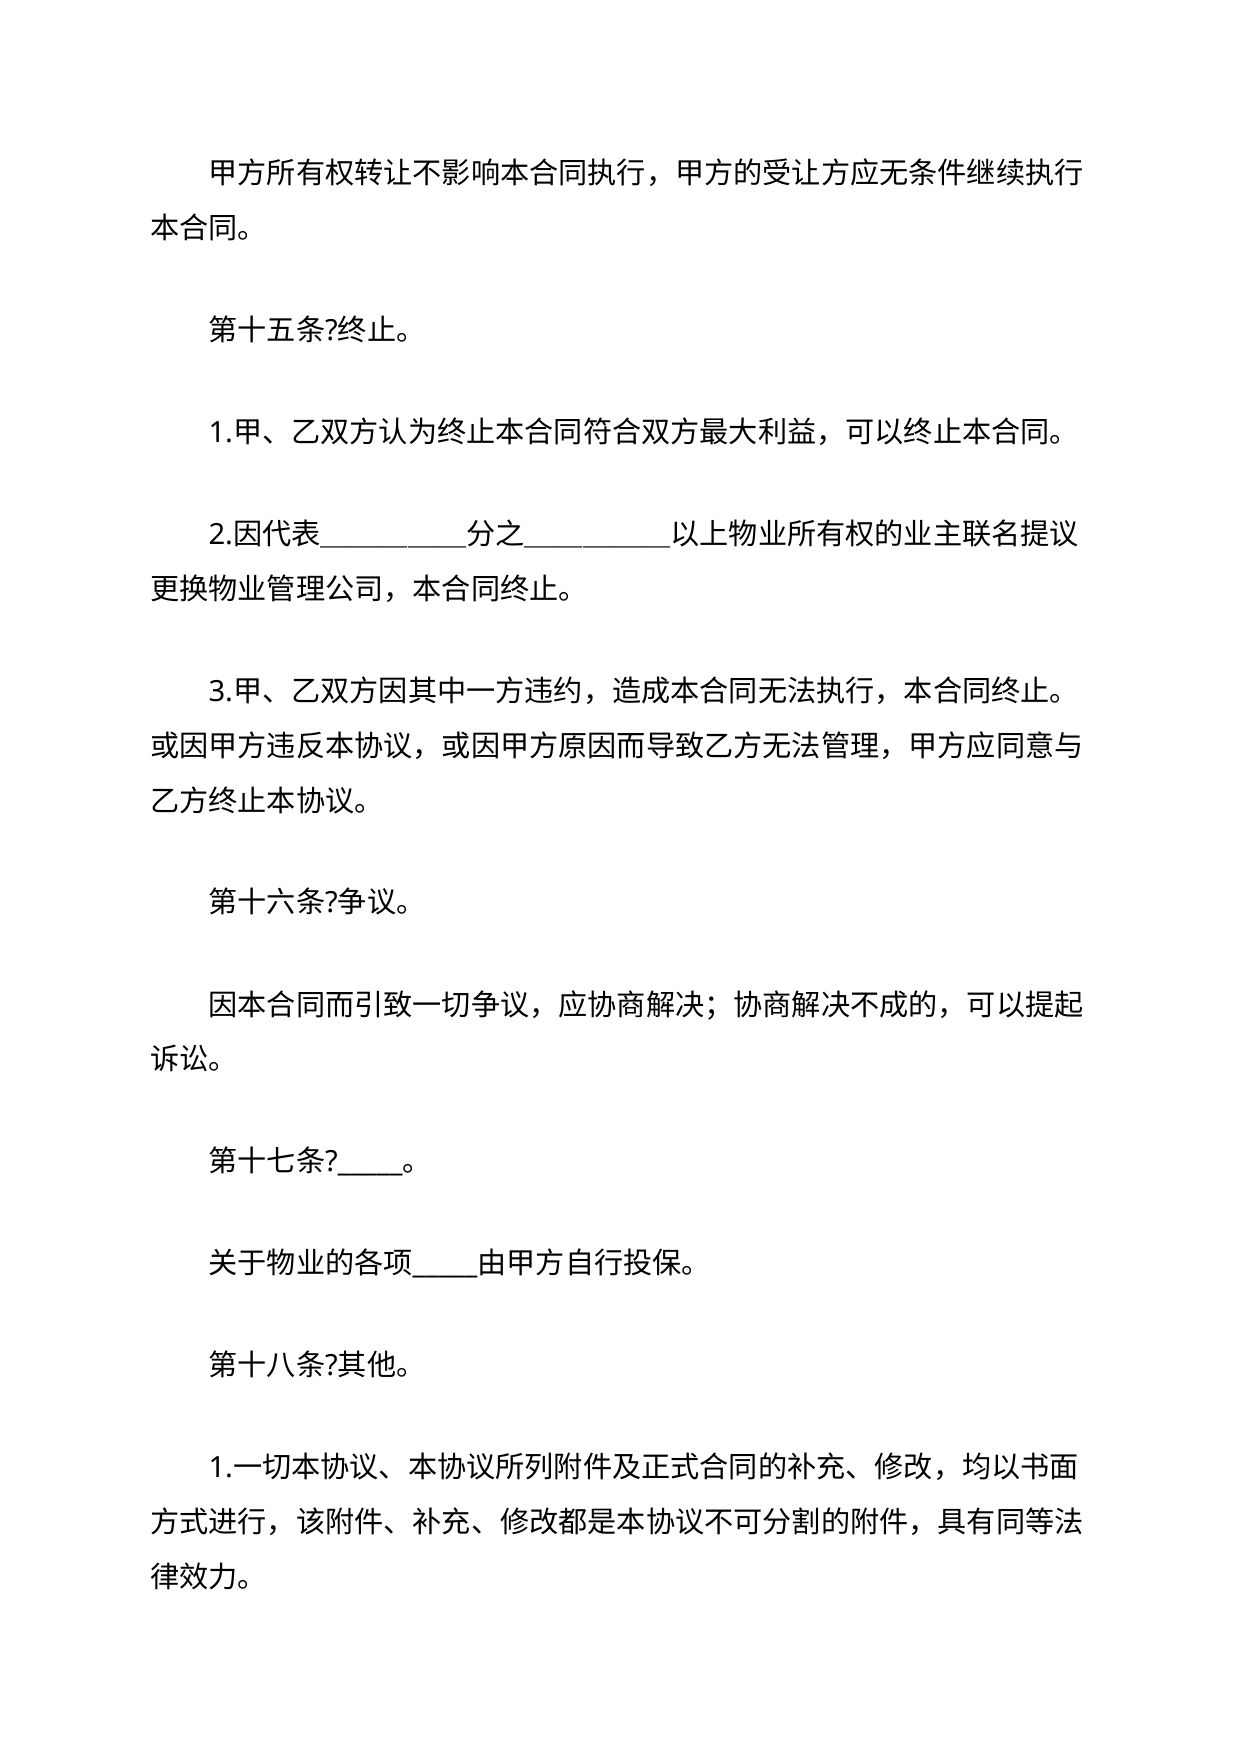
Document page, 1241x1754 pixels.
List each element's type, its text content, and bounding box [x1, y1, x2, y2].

text 甲方所有权转让不影响本合同执行，甲方的受让方应无条件继续执行本合同。 [150, 150, 1090, 247]
text 1.一切本协议、本协议所列附件及正式合同的补充、修改，均以书面方式进行，该附件、补充、修改都是本协议不可分割的附件，具有同等法律效力。 [150, 1444, 1090, 1596]
text 第十五条?终止。 [150, 307, 1090, 349]
text 1.甲、乙双方认为终止本合同符合双方最大利益，可以终止本合同。 [150, 409, 1090, 451]
text 因本合同而引致一切争议，应协商解决；协商解决不成的，可以提起诉讼。 [150, 981, 1090, 1078]
text 关于物业的各项_____由甲方自行投保。 [150, 1240, 1090, 1282]
text 3.甲、乙双方因其中一方违约，造成本合同无法执行，本合同终止。或因甲方违反本协议，或因甲方原因而导致乙方无法管理，甲方应同意与乙方终止本协议。 [150, 667, 1090, 819]
text 第十六条?争议。 [150, 879, 1090, 921]
text 2.因代表＿＿＿＿＿分之＿＿＿＿＿以上物业所有权的业主联名提议更换物业管理公司，本合同终止。 [150, 511, 1090, 608]
text 第十八条?其他。 [150, 1342, 1090, 1384]
text 第十七条?_____。 [150, 1138, 1090, 1180]
